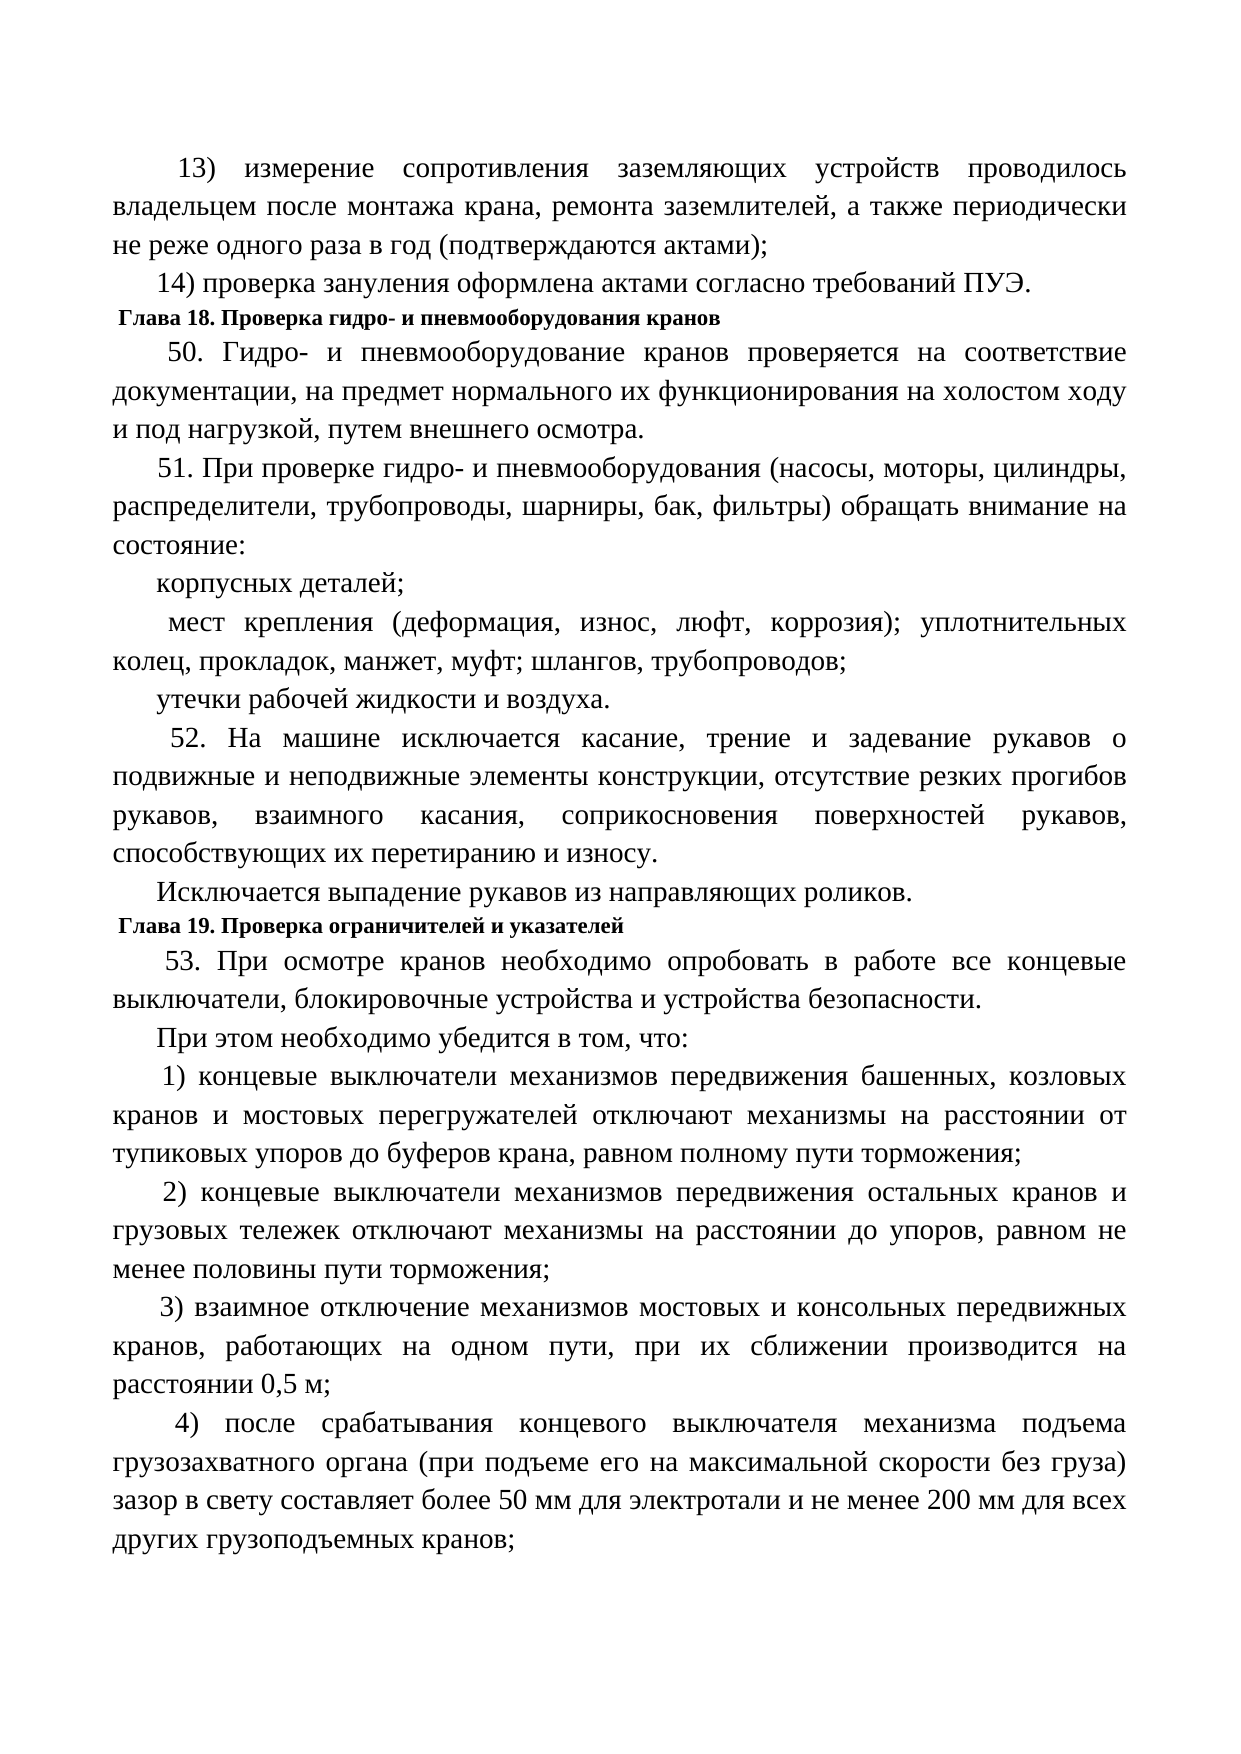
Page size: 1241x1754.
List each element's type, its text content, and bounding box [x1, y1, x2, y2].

text 50. Гидро- и пневмооборудование кранов проверяется на соответствие документации, на предмет нормального их функционирования на холостом ходу и под нагрузкой, путем внешнего осмотра. [112, 334, 1128, 445]
text мест крепления (деформация, износ, люфт, коррозия); уплотнительных колец, прокладок, манжет, муфт; шлангов, трубопроводов; [112, 604, 1128, 676]
text 1) концевые выключатели механизмов передвижения башенных, козловых кранов и мостовых перегружателей отключают механизмы на расстоянии от тупиковых упоров до буферов крана, равном полному пути торможения; [112, 1058, 1128, 1169]
text 53. При осмотре кранов необходимо опробовать в работе все концевые выключатели, блокировочные устройства и устройства безопасности. [112, 943, 1128, 1015]
text утечки рабочей жидкости и воздуха. [112, 681, 1128, 715]
text Глава 19. Проверка ограничителей и указателей [112, 912, 1128, 939]
text Исключается выпадение рукавов из направляющих роликов. [112, 874, 1128, 907]
text корпусных деталей; [112, 566, 1128, 599]
text 13) измерение сопротивления заземляющих устройств проводилось владельцем после монтажа крана, ремонта заземлителей, а также периодически не реже одного раза в год (подтверждаются актами); [112, 150, 1128, 261]
text 3) взаимное отключение механизмов мостовых и консольных передвижных кранов, работающих на одном пути, при их сближении производится на расстоянии 0,5 м; [112, 1289, 1128, 1400]
text При этом необходимо убедится в том, что: [112, 1020, 1128, 1053]
text 4) после срабатывания концевого выключателя механизма подъема грузозахватного органа (при подъеме его на максимальной скорости без груза) зазор в свету составляет более 50 мм для электротали и не менее 200 мм для всех других грузоподъемных кранов; [112, 1405, 1128, 1554]
text Глава 18. Проверка гидро- и пневмооборудования кранов [112, 304, 1128, 331]
text 14) проверка зануления оформлена актами согласно требований ПУЭ. [112, 266, 1128, 299]
text 52. На машине исключается касание, трение и задевание рукавов о подвижные и неподвижные элементы конструкции, отсутствие резких прогибов рукавов, взаимного касания, соприкосновения поверхностей рукавов, способствующих их перетиранию и износу. [112, 720, 1128, 869]
text 2) концевые выключатели механизмов передвижения остальных кранов и грузовых тележек отключают механизмы на расстоянии до упоров, равном не менее половины пути торможения; [112, 1174, 1128, 1284]
text 51. При проверке гидро- и пневмооборудования (насосы, моторы, цилиндры, распределители, трубопроводы, шарниры, бак, фильтры) обращать внимание на состояние: [112, 450, 1128, 561]
